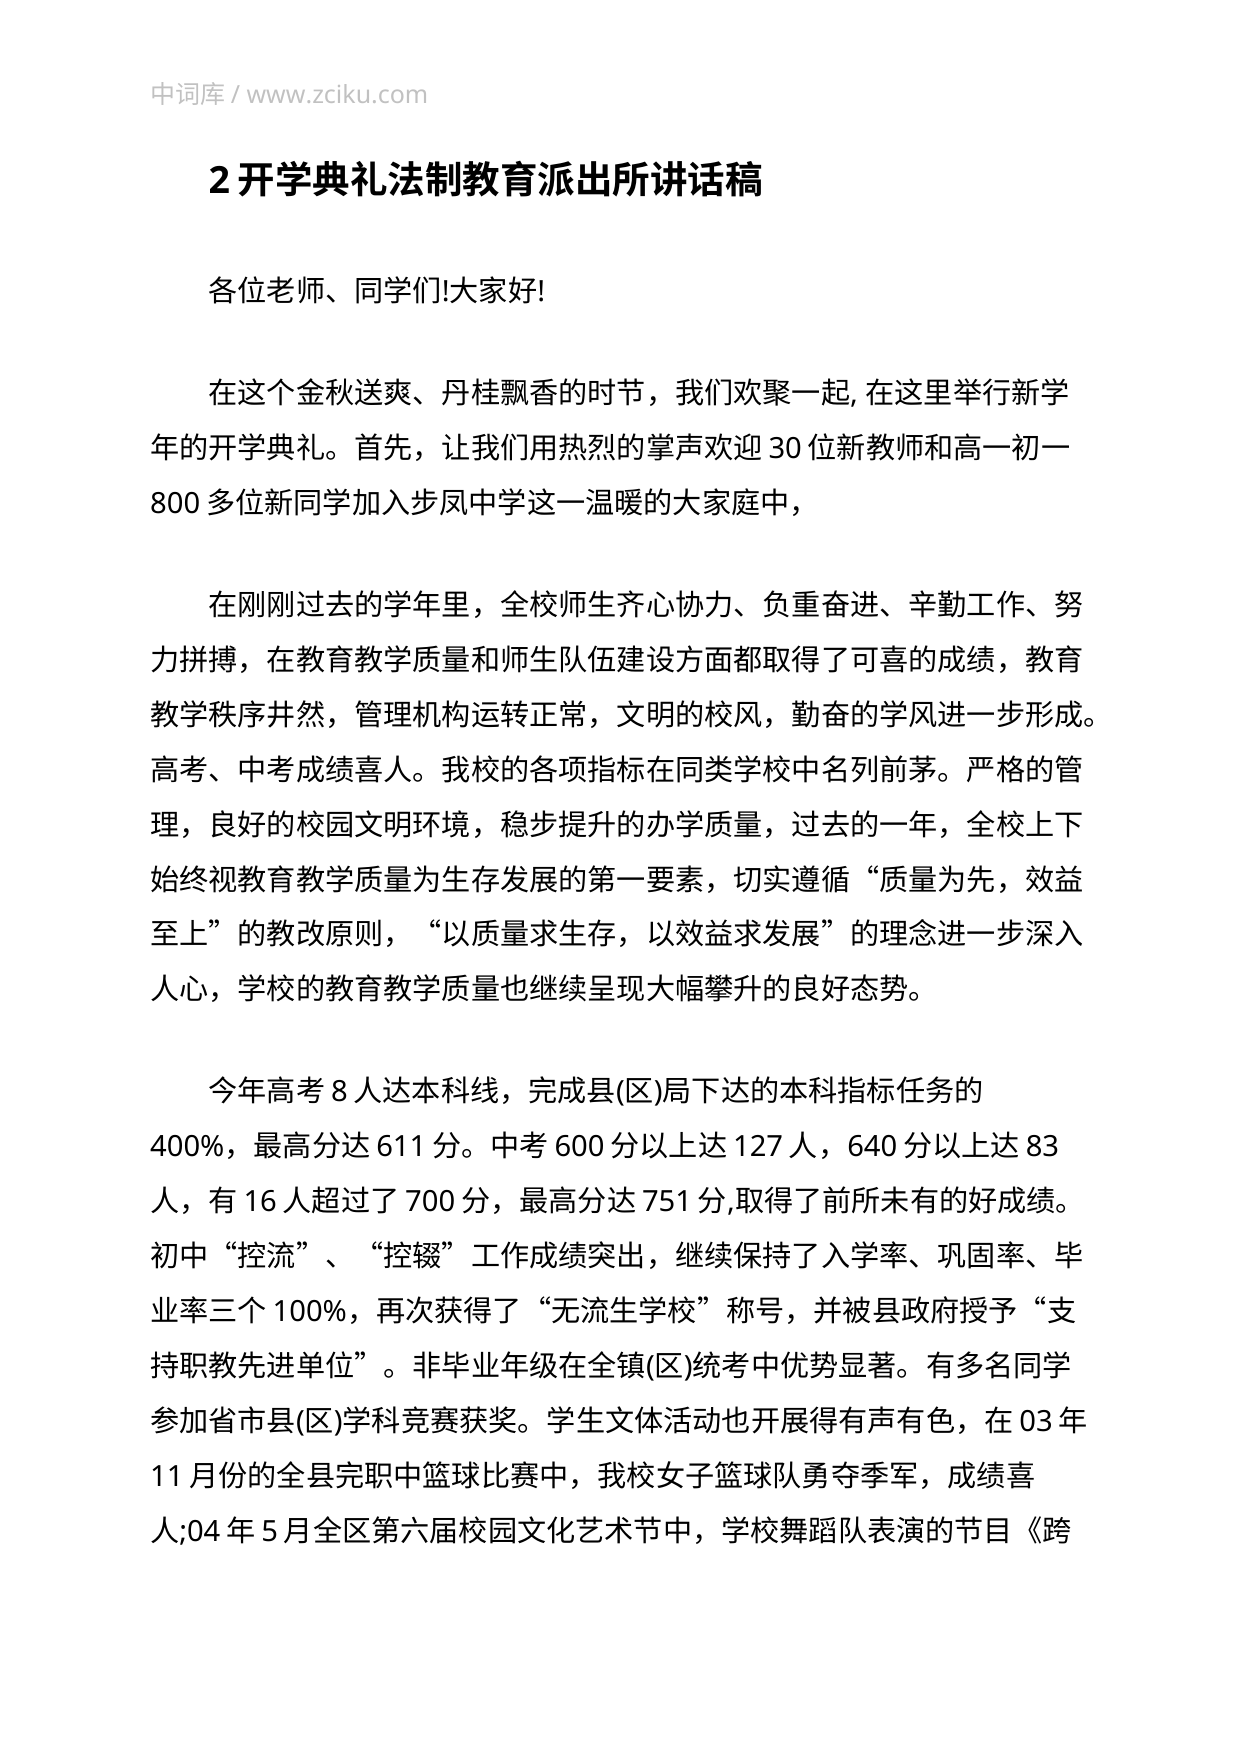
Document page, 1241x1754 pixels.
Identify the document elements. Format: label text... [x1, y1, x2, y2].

text 2开学典礼法制教育派出所讲话稿 [150, 150, 1090, 204]
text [150, 1068, 1090, 1550]
text 在刚刚过去的学年里，全校师生齐心协力、负重奋进、辛勤工作、努力拼搏，在教育教学质量和师生队伍建设方面都取得了可喜的成绩，教育教学秩序井然，管理机构运转正常，文明的校风，勤奋的学风进一步形成。高考、中考成绩喜人。我校的各项指标在同类学校中名列前茅。严格的管理，良好的校园文明环境，稳步提升的办学质量，过去的一年，全校上下始终视教育教学质量为生存发展的第一要素，切实遵循“质量为先，效益至上”的教改原则，“以质量求生存，以效益求发展”的理念进一步深入人心，学校的教育教学质量也继续呈现大幅攀升的良好态势。 [150, 582, 1090, 1008]
text 在这个金秋送爽、丹桂飘香的时节，我们欢聚一起, 在这里举行新学年的开学典礼。首先，让我们用热烈的掌声欢迎30位新教师和高一初一800多位新同学加入步凤中学这一温暖的大家庭中， [150, 369, 1090, 522]
text 各位老师、同学们!大家好! [150, 268, 1090, 310]
